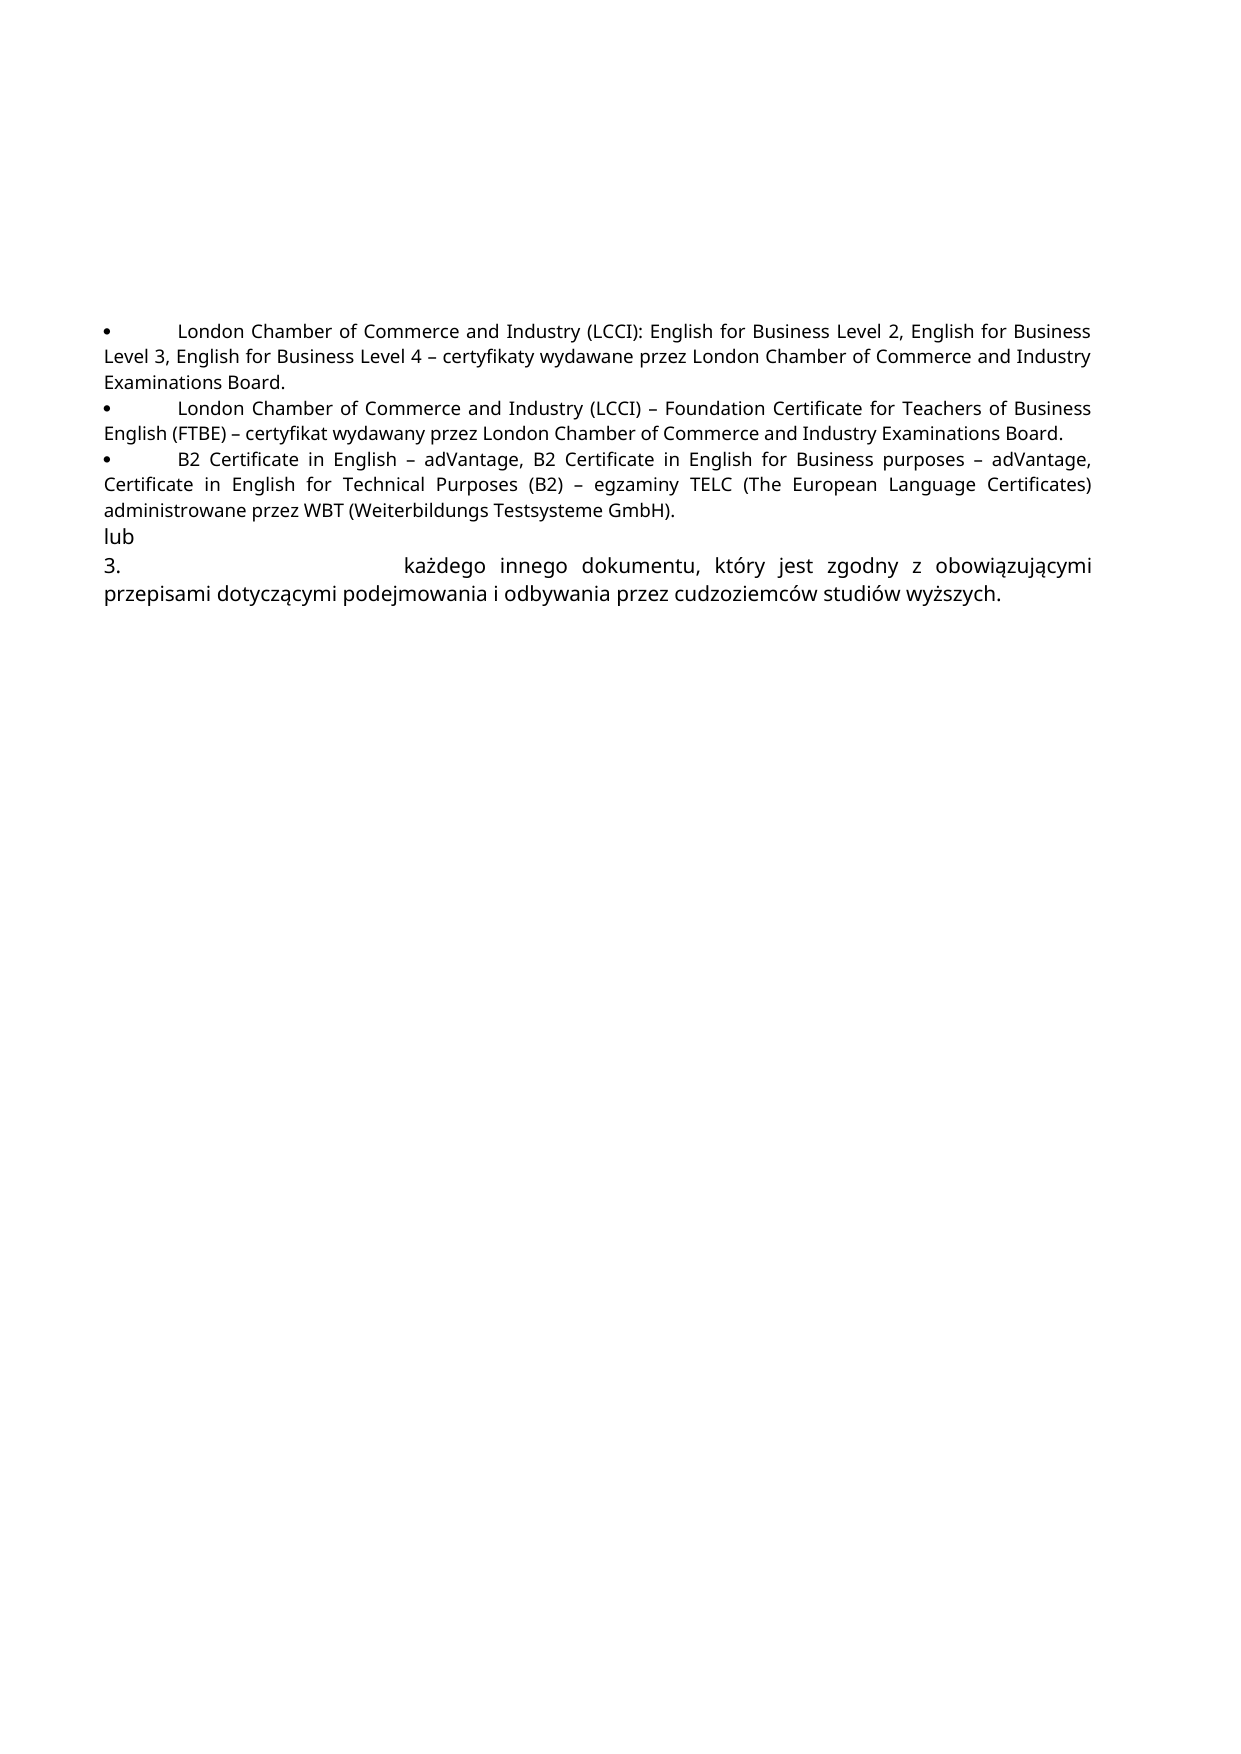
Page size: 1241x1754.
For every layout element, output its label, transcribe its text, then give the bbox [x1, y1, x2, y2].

list London Chamber of Commerce and Industry (LCCI) – Foundation Certificate for Teachers of Business English (FTBE) – certyfikat wydawany przez London Chamber of Commerce and Industry Examinations Board. [103, 395, 1093, 446]
list London Chamber of Commerce and Industry (LCCI): English for Business Level 2, English for Business Level 3, English for Business Level 4 – certyfikaty wydawane przez London Chamber of Commerce and Industry Examinations Board. [103, 318, 1093, 395]
list każdego innego dokumentu, który jest zgodny z obowiązującymi przepisami dotyczącymi podejmowania i odbywania przez cudzoziemców studiów wyższych. [103, 551, 1093, 608]
text lub [103, 522, 1093, 551]
list B2 Certificate in English – adVantage, B2 Certificate in English for Business purposes – adVantage, Certificate in English for Technical Purposes (B2) – egzaminy TELC (The European Language Certificates) administrowane przez WBT (Weiterbildungs Testsysteme GmbH). [103, 446, 1093, 522]
